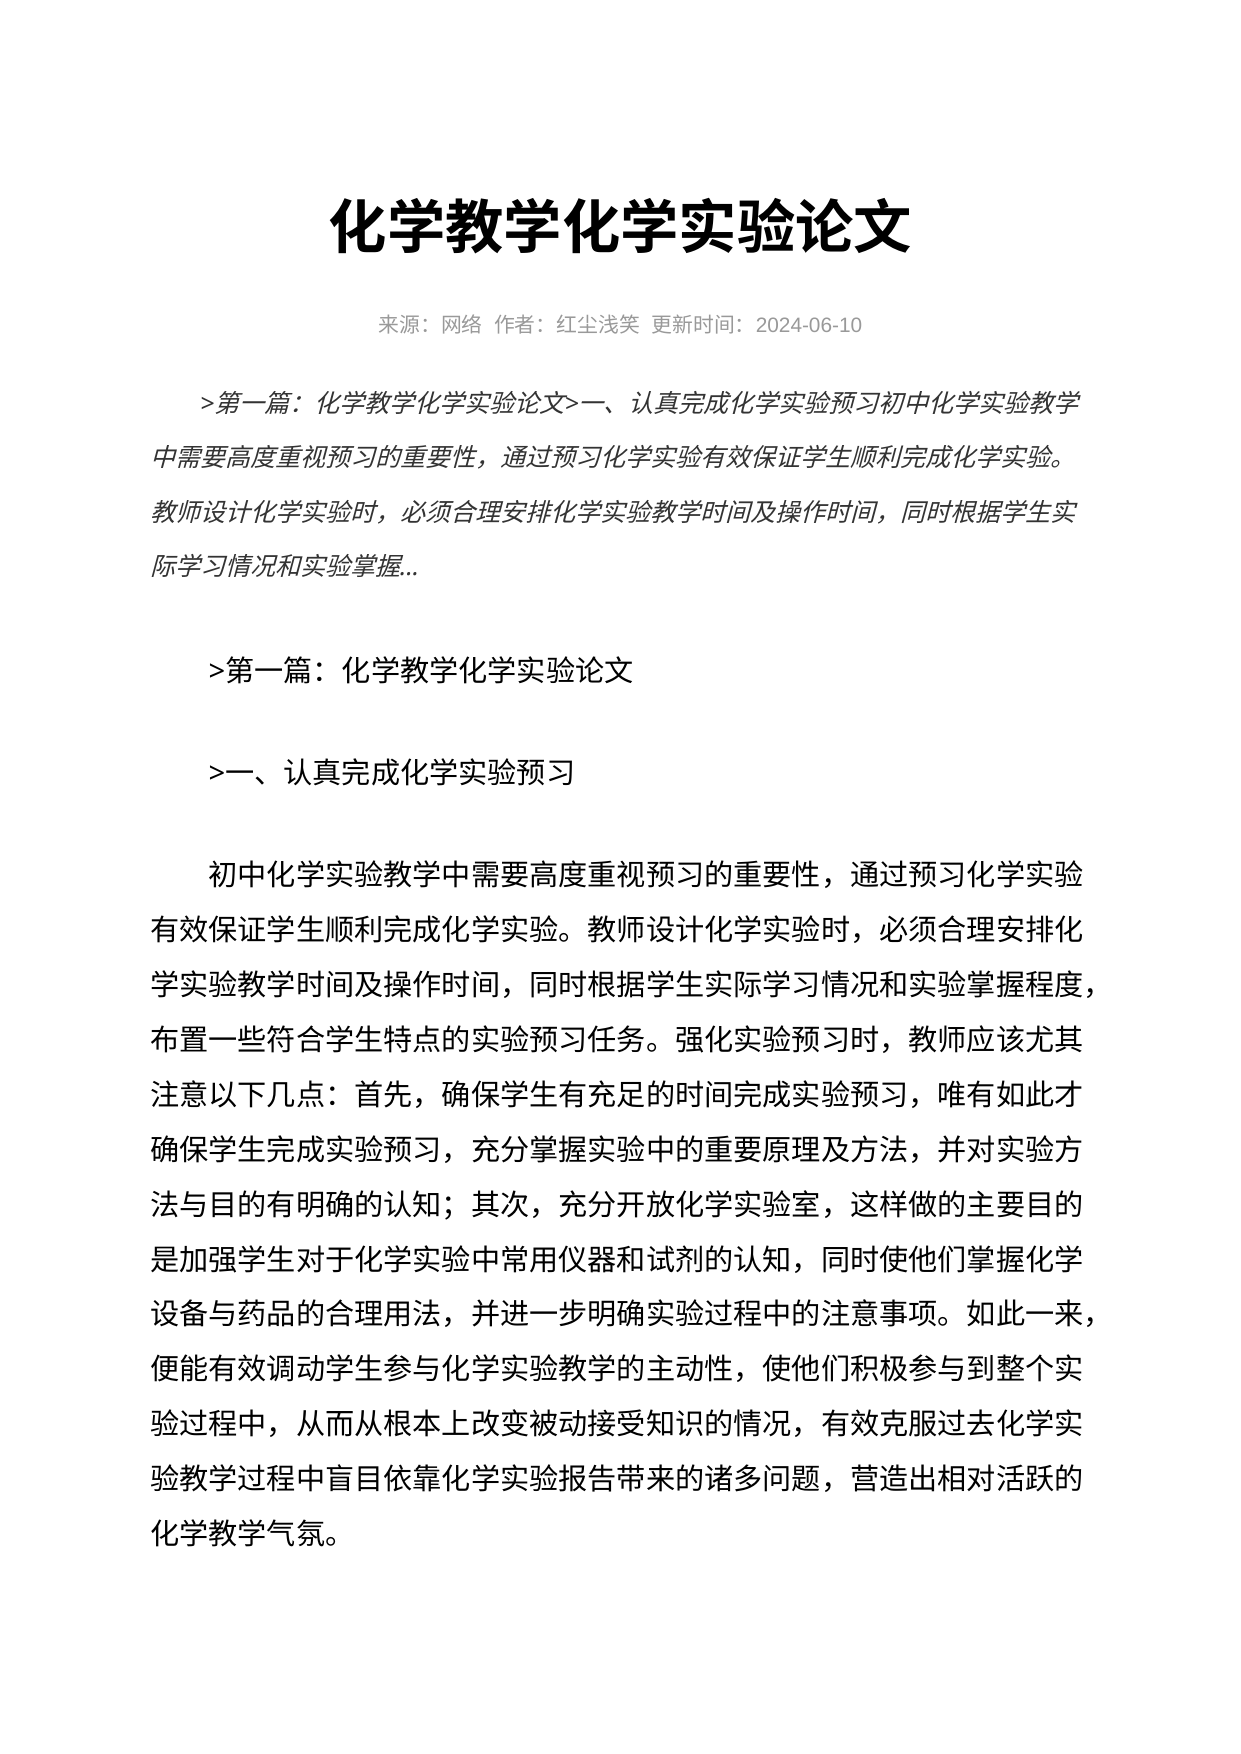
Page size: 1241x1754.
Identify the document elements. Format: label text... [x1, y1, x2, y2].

subtitle 化学教学化学实验论文 [150, 181, 1090, 266]
text 初中化学实验教学中需要高度重视预习的重要性，通过预习化学实验有效保证学生顺利完成化学实验。教师设计化学实验时，必须合理安排化学实验教学时间及操作时间，同时根据学生实际学习情况和实验掌握程度，布置一些符合学生特点的实验预习任务。强化实验预习时，教师应该尤其注意以下几点：首先，确保学生有充足的时间完成实验预习，唯有如此才确保学生完成实验预习，充分掌握实验中的重要原理及方法，并对实验方法与目的有明确的认知；其次，充分开放化学实验室，这样做的主要目的是加强学生对于化学实验中常用仪器和试剂的认知，同时使他们掌握化学设备与药品的合理用法，并进一步明确实验过程中的注意事项。如此一来，便能有效调动学生参与化学实验教学的主动性，使他们积极参与到整个实验过程中，从而从根本上改变被动接受知识的情况，有效克服过去化学实验教学过程中盲目依靠化学实验报告带来的诸多问题，营造出相对活跃的化学教学气氛。 [150, 852, 1090, 1553]
text >第一篇：化学教学化学实验论文 [150, 648, 1090, 690]
text >第一篇：化学教学化学实验论文>一、认真完成化学实验预习初中化学实验教学中需要高度重视预习的重要性，通过预习化学实验有效保证学生顺利完成化学实验。教师设计化学实验时，必须合理安排化学实验教学时间及操作时间，同时根据学生实际学习情况和实验掌握... [150, 383, 1090, 583]
text 来源：网络 作者：红尘浅笑 更新时间：2024-06-10 [150, 313, 1090, 337]
text >一、认真完成化学实验预习 [150, 750, 1090, 792]
